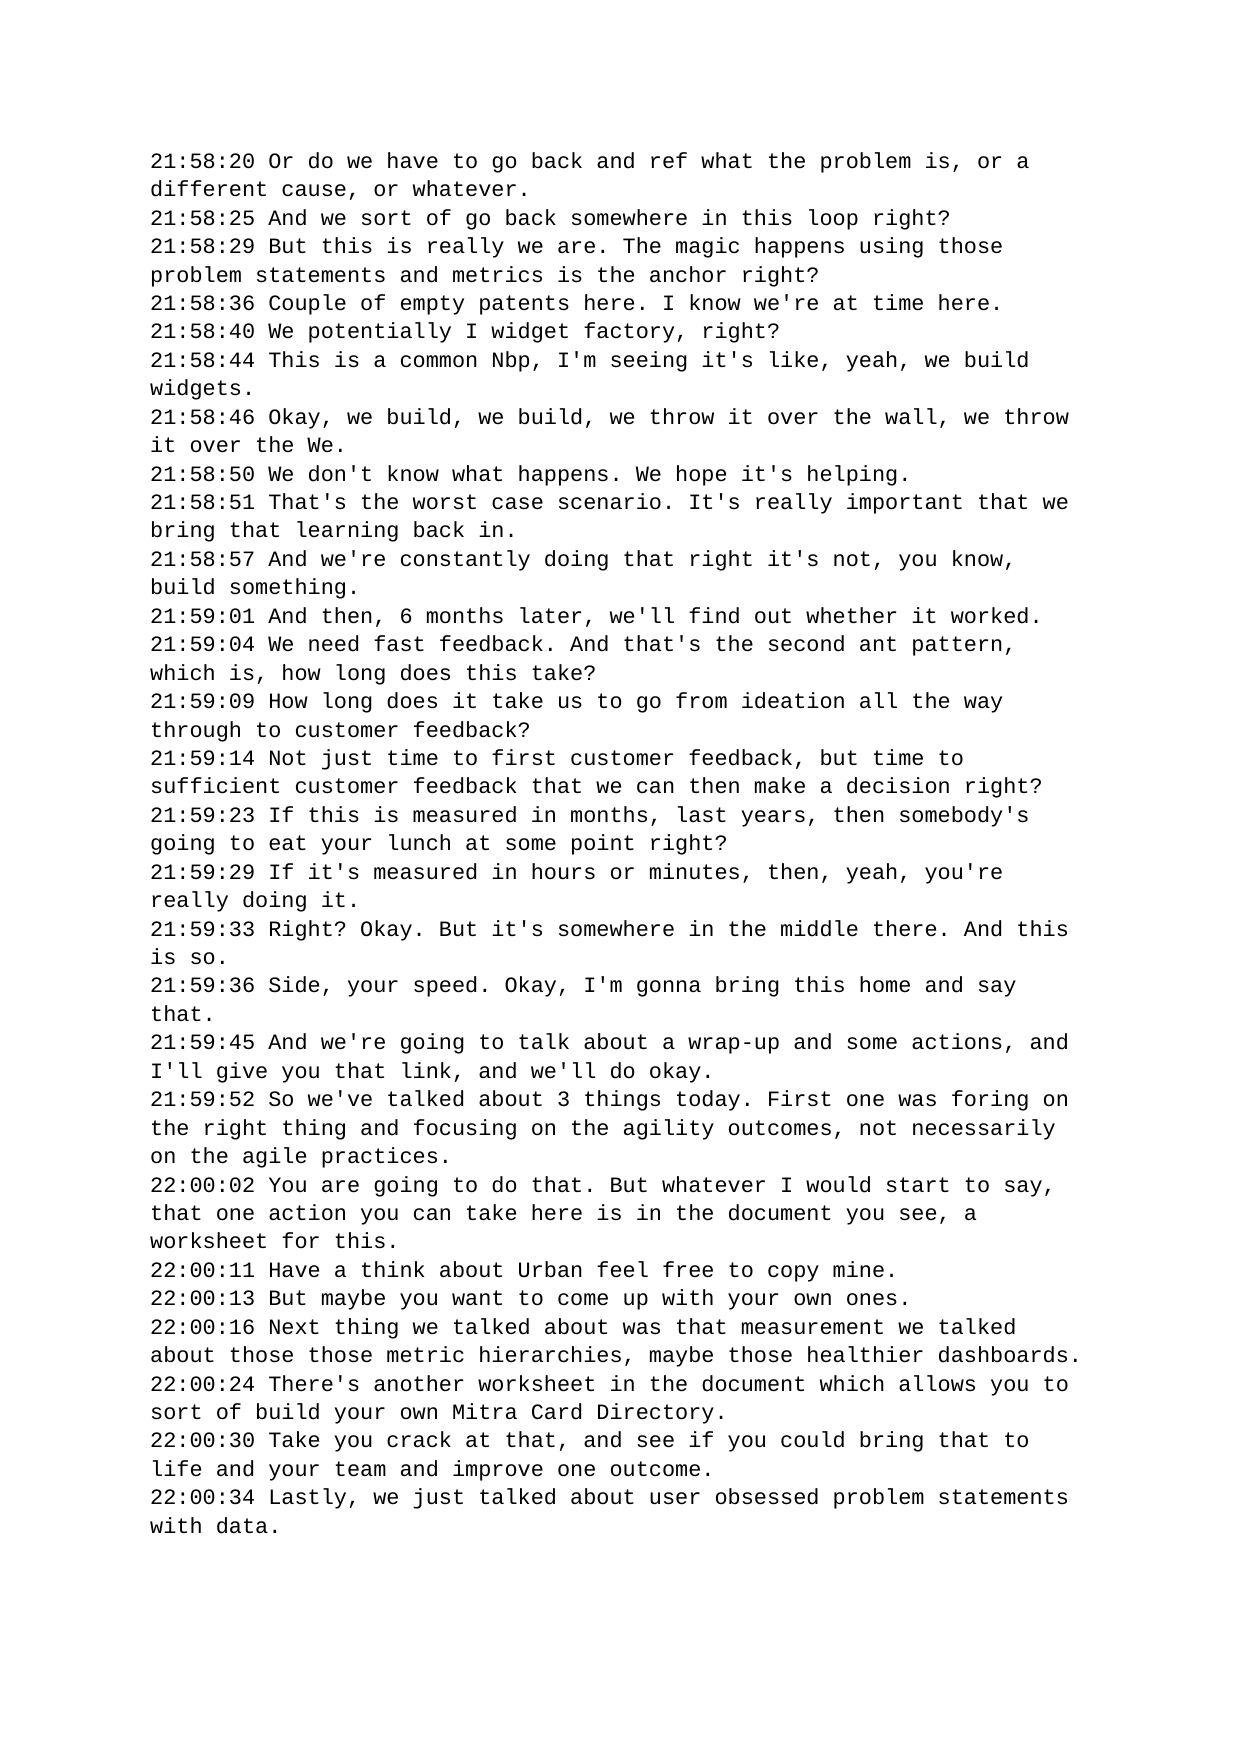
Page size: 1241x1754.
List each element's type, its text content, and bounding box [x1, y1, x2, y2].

text 21:58:44 This is a common Nbp, I'm seeing it's like, yeah, we build widgets. [150, 349, 1090, 402]
text 21:59:36 Side, your speed. Okay, I'm gonna bring this home and say that. [150, 975, 1090, 1028]
text 21:59:52 So we've talked about 3 things today. First one was foring on the right thing and focusing on the agility outcomes, not necessarily on the agile practices. [150, 1088, 1090, 1170]
text 21:58:20 Or do we have to go back and ref what the problem is, or a different cause, or whatever. [150, 150, 1090, 203]
text 21:59:04 We need fast feedback. And that's the second ant pattern, which is, how long does this take? [150, 633, 1090, 687]
text 21:58:36 Couple of empty patents here. I know we're at time here. [150, 292, 1090, 317]
text 21:58:40 We potentially I widget factory, right? [150, 321, 1090, 345]
text 21:59:33 Right? Okay. But it's somewhere in the middle there. And this is so. [150, 918, 1090, 971]
text 21:59:01 And then, 6 months later, we'll find out whether it worked. [150, 605, 1090, 630]
text 22:00:30 Take you crack at that, and see if you could bring that to life and your team and improve one outcome. [150, 1430, 1090, 1483]
text 22:00:24 There's another worksheet in the document which allows you to sort of build your own Mitra Card Directory. [150, 1373, 1090, 1426]
text 21:59:45 And we're going to talk about a wrap-up and some actions, and I'll give you that link, and we'll do okay. [150, 1032, 1090, 1085]
text 21:58:50 We don't know what happens. We hope it's helping. [150, 463, 1090, 488]
text 22:00:16 Next thing we talked about was that measurement we talked about those those metric hierarchies, maybe those healthier dashboards. [150, 1316, 1090, 1369]
text 21:58:46 Okay, we build, we build, we throw it over the wall, we throw it over the We. [150, 406, 1090, 459]
text 22:00:11 Have a think about Urban feel free to copy mine. [150, 1259, 1090, 1284]
text 21:58:25 And we sort of go back somewhere in this loop right? [150, 207, 1090, 232]
text 21:59:29 If it's measured in hours or minutes, then, yeah, you're really doing it. [150, 861, 1090, 914]
text 21:59:23 If this is measured in months, last years, then somebody's going to eat your lunch at some point right? [150, 804, 1090, 857]
text 22:00:34 Lastly, we just talked about user obsessed problem statements with data. [150, 1487, 1090, 1540]
text 22:00:13 But maybe you want to come up with your own ones. [150, 1287, 1090, 1312]
text 21:58:51 That's the worst case scenario. It's really important that we bring that learning back in. [150, 491, 1090, 544]
text 21:58:29 But this is really we are. The magic happens using those problem statements and metrics is the anchor right? [150, 235, 1090, 288]
text 22:00:02 You are going to do that. But whatever I would start to say, that one action you can take here is in the document you see, a worksheet for this. [150, 1174, 1090, 1255]
text 21:59:14 Not just time to first customer feedback, but time to sufficient customer feedback that we can then make a decision right? [150, 747, 1090, 800]
text 21:59:09 How long does it take us to go from ideation all the way through to customer feedback? [150, 690, 1090, 743]
text 21:58:57 And we're constantly doing that right it's not, you know, build something. [150, 548, 1090, 601]
